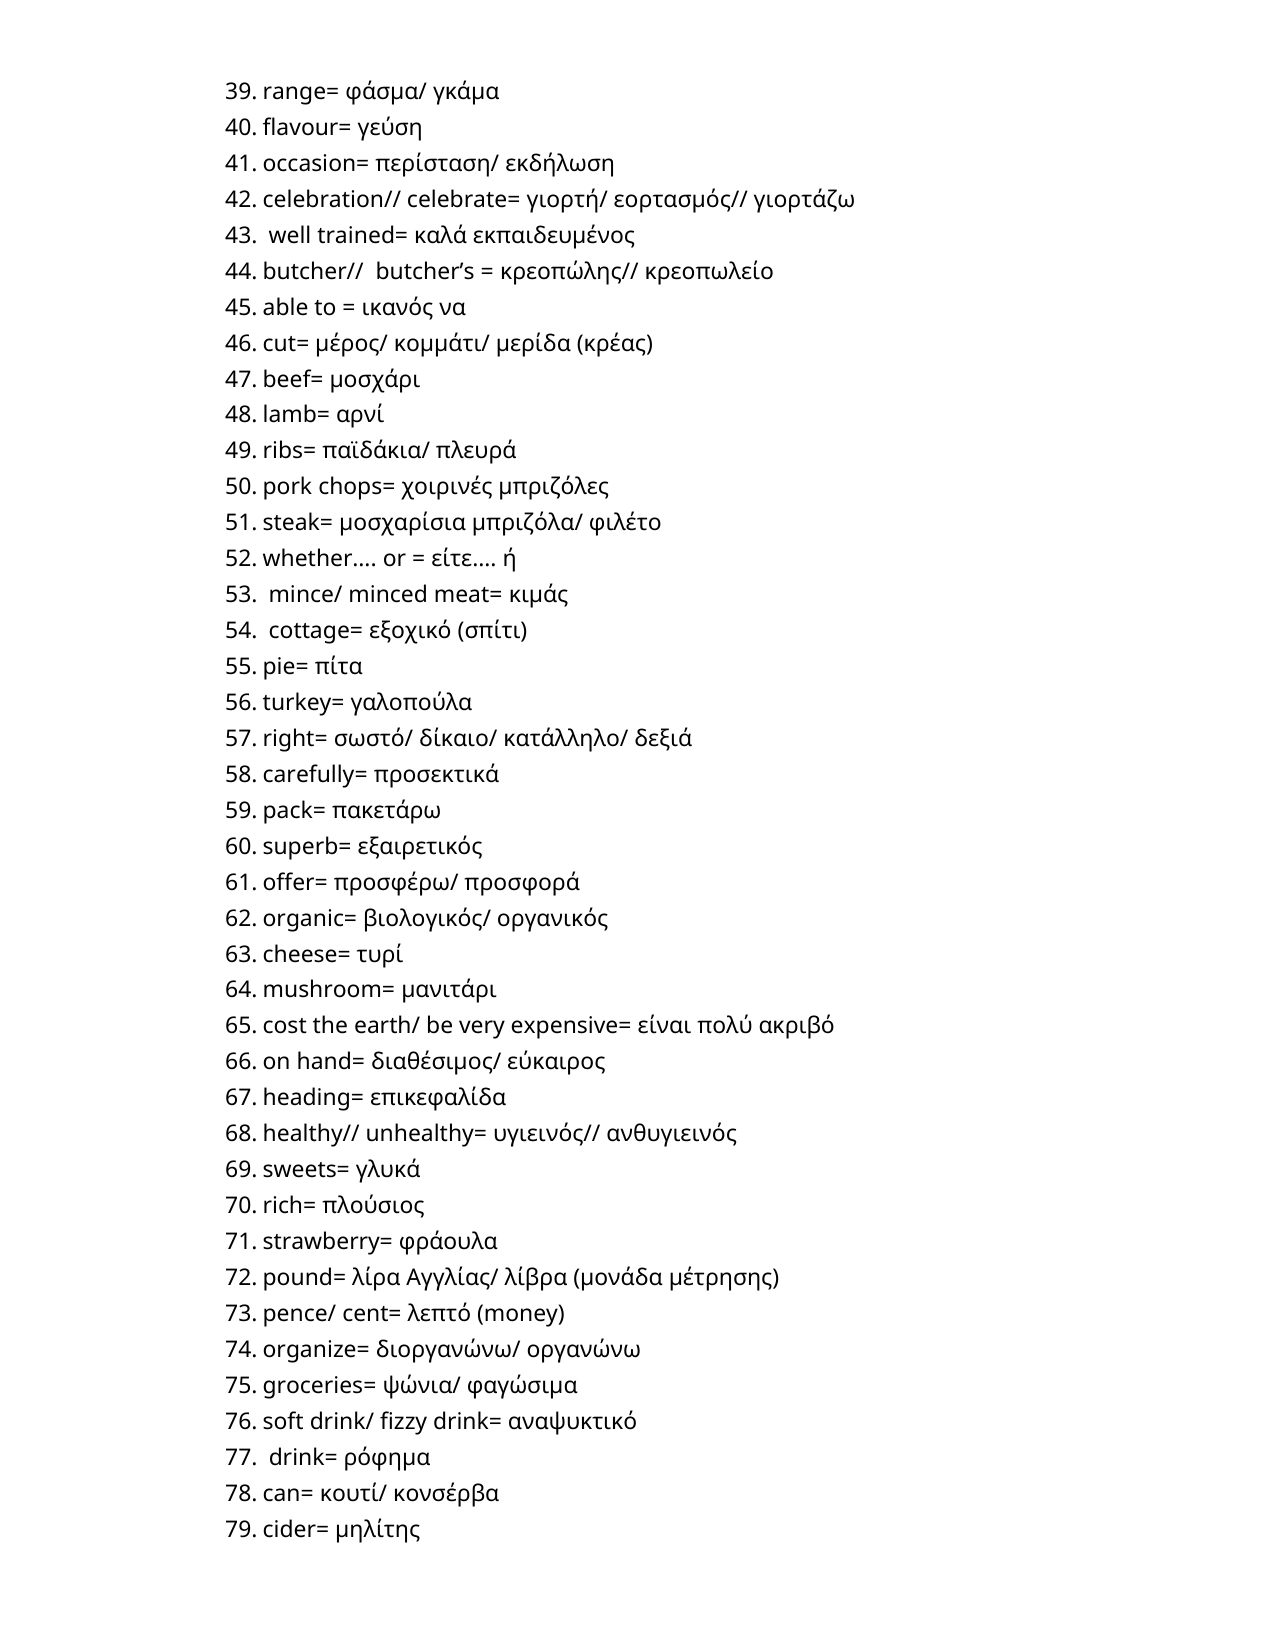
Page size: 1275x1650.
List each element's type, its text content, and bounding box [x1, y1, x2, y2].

list range= φάσμα/ γκάμα [225, 75, 1087, 106]
list turkey= γαλοπούλα [225, 686, 1087, 717]
list pork chops= χοιρινές μπριζόλες [225, 470, 1087, 502]
list flavour= γεύση [225, 111, 1087, 142]
list pound= λίρα Αγγλίας/ λίβρα (μονάδα μέτρησης) [225, 1261, 1087, 1292]
list superb= εξαιρετικός [225, 830, 1087, 861]
list healthy// unhealthy= υγιεινός// ανθυγιεινός [225, 1117, 1087, 1148]
list butcher// butcher’s = κρεοπώλης// κρεοπωλείο [225, 255, 1087, 286]
list cider= μηλίτης [225, 1512, 1087, 1544]
list able to = ικανός να [225, 291, 1087, 322]
list beef= μοσχάρι [225, 362, 1087, 394]
list can= κουτί/ κονσέρβα [225, 1477, 1087, 1508]
list whether…. or = είτε…. ή [225, 542, 1087, 573]
list drink= ρόφημα [225, 1441, 1087, 1472]
list strawberry= φράουλα [225, 1225, 1087, 1256]
list occasion= περίσταση/ εκδήλωση [225, 147, 1087, 178]
list pence/ cent= λεπτό (money) [225, 1297, 1087, 1328]
list on hand= διαθέσιμος/ εύκαιρος [225, 1045, 1087, 1077]
list cheese= τυρί [225, 937, 1087, 969]
list lamb= αρνί [225, 398, 1087, 430]
list carefully= προσεκτικά [225, 758, 1087, 789]
list organic= βιολογικός/ οργανικός [225, 902, 1087, 933]
list cost the earth/ be very expensive= είναι πολύ ακριβό [225, 1009, 1087, 1041]
list mince/ minced meat= κιμάς [225, 578, 1087, 609]
list steak= μοσχαρίσια μπριζόλα/ φιλέτο [225, 506, 1087, 537]
list groceries= ψώνια/ φαγώσιμα [225, 1369, 1087, 1400]
list offer= προσφέρω/ προσφορά [225, 866, 1087, 897]
list organize= διοργανώνω/ οργανώνω [225, 1333, 1087, 1364]
list cut= μέρος/ κομμάτι/ μερίδα (κρέας) [225, 327, 1087, 358]
list soft drink/ fizzy drink= αναψυκτικό [225, 1405, 1087, 1436]
list heading= επικεφαλίδα [225, 1081, 1087, 1112]
list sweets= γλυκά [225, 1153, 1087, 1184]
list cottage= εξοχικό (σπίτι) [225, 614, 1087, 645]
list pie= πίτα [225, 650, 1087, 681]
list right= σωστό/ δίκαιο/ κατάλληλο/ δεξιά [225, 722, 1087, 753]
list pack= πακετάρω [225, 794, 1087, 825]
list rich= πλούσιος [225, 1189, 1087, 1220]
list celebration// celebrate= γιορτή/ εορτασμός// γιορτάζω [225, 183, 1087, 214]
list ribs= παϊδάκια/ πλευρά [225, 434, 1087, 466]
list mushroom= μανιτάρι [225, 973, 1087, 1005]
list well trained= καλά εκπαιδευμένος [225, 219, 1087, 250]
